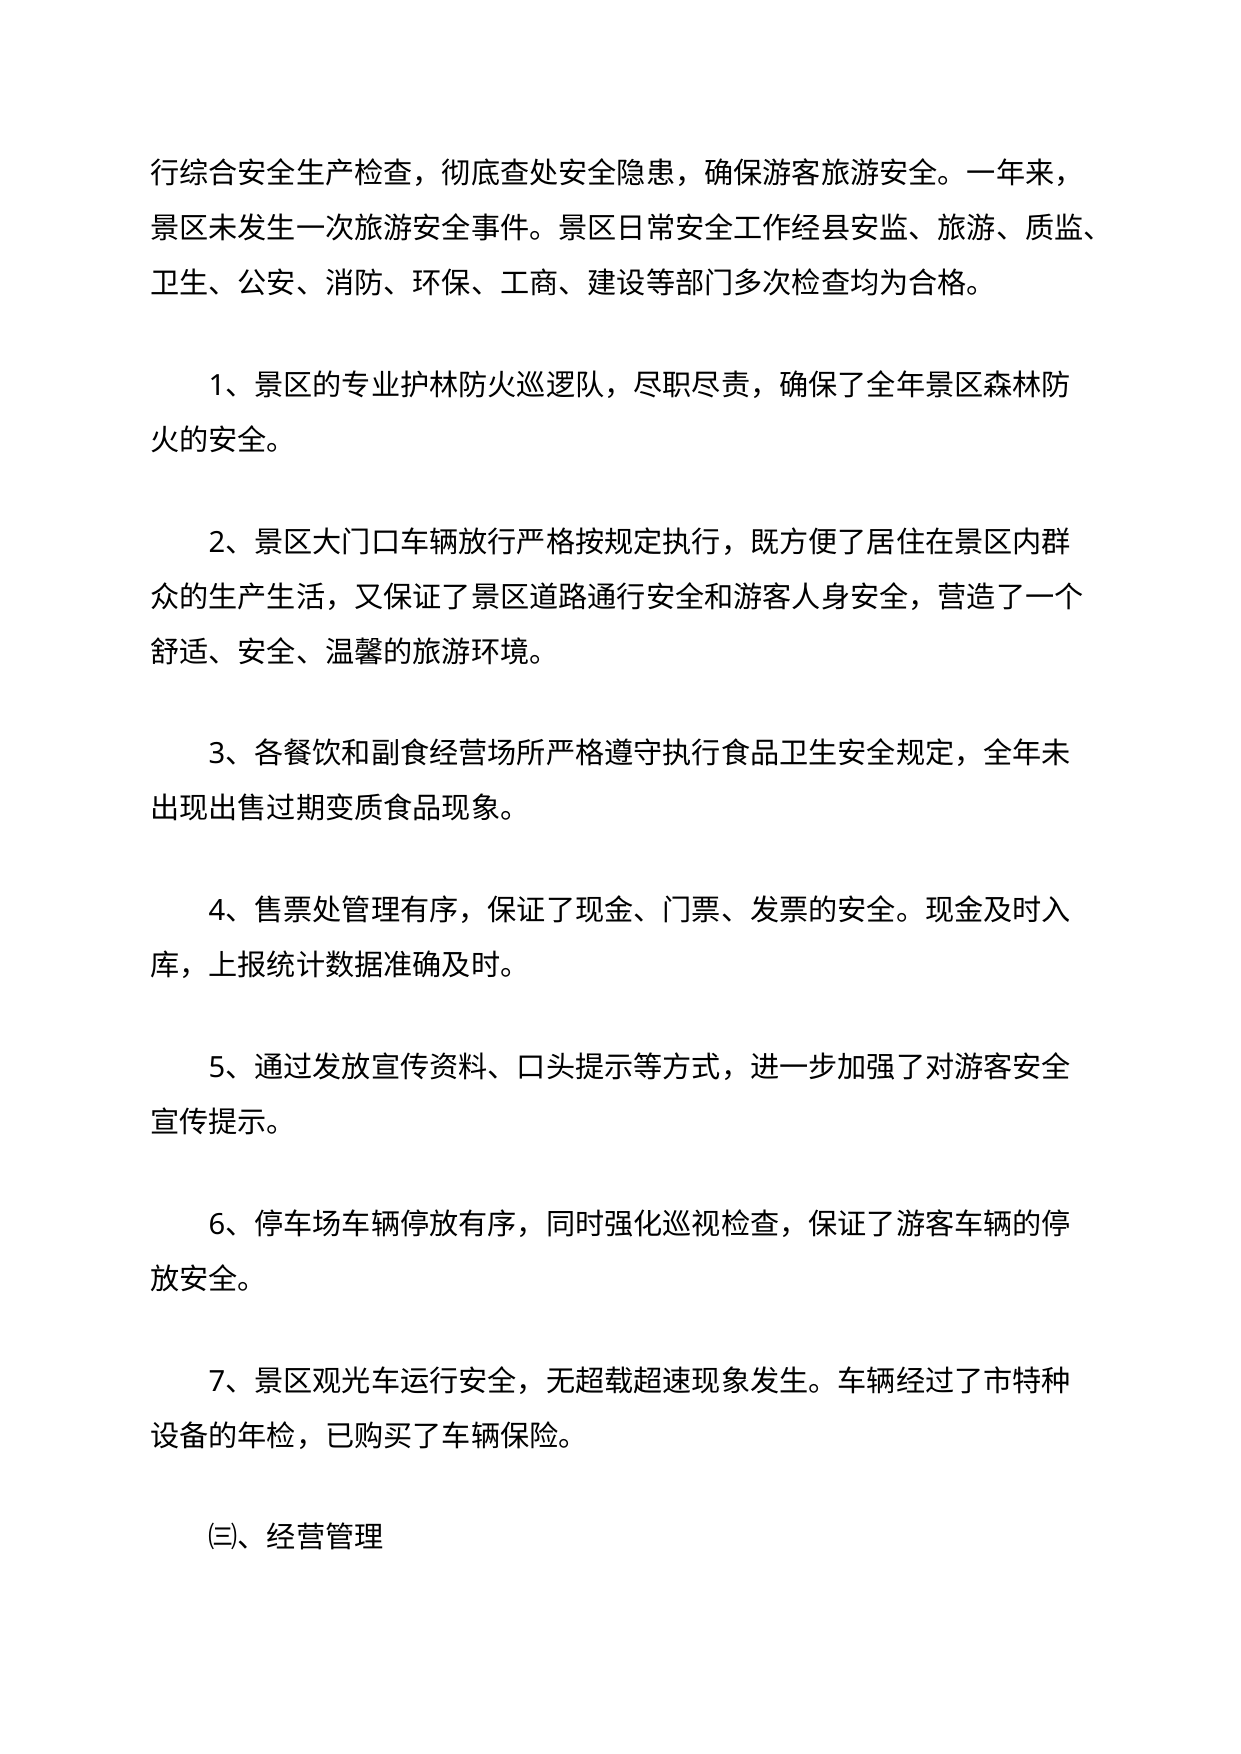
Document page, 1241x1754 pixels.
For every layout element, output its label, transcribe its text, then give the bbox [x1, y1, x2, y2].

text 4、售票处管理有序，保证了现金、门票、发票的安全。现金及时入库，上报统计数据准确及时。 [150, 887, 1090, 984]
text ㈢、经营管理 [150, 1514, 1090, 1556]
text 7、景区观光车运行安全，无超载超速现象发生。车辆经过了市特种设备的年检，已购买了车辆保险。 [150, 1357, 1090, 1454]
text 2、景区大门口车辆放行严格按规定执行，既方便了居住在景区内群众的生产生活，又保证了景区道路通行安全和游客人身安全，营造了一个舒适、安全、温馨的旅游环境。 [150, 518, 1090, 671]
text 3、各餐饮和副食经营场所严格遵守执行食品卫生安全规定，全年未出现出售过期变质食品现象。 [150, 730, 1090, 827]
text 1、景区的专业护林防火巡逻队，尽职尽责，确保了全年景区森林防火的安全。 [150, 362, 1090, 459]
text 5、通过发放宣传资料、口头提示等方式，进一步加强了对游客安全宣传提示。 [150, 1043, 1090, 1141]
text 6、停车场车辆停放有序，同时强化巡视检查，保证了游客车辆的停放安全。 [150, 1200, 1090, 1298]
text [150, 150, 1090, 302]
